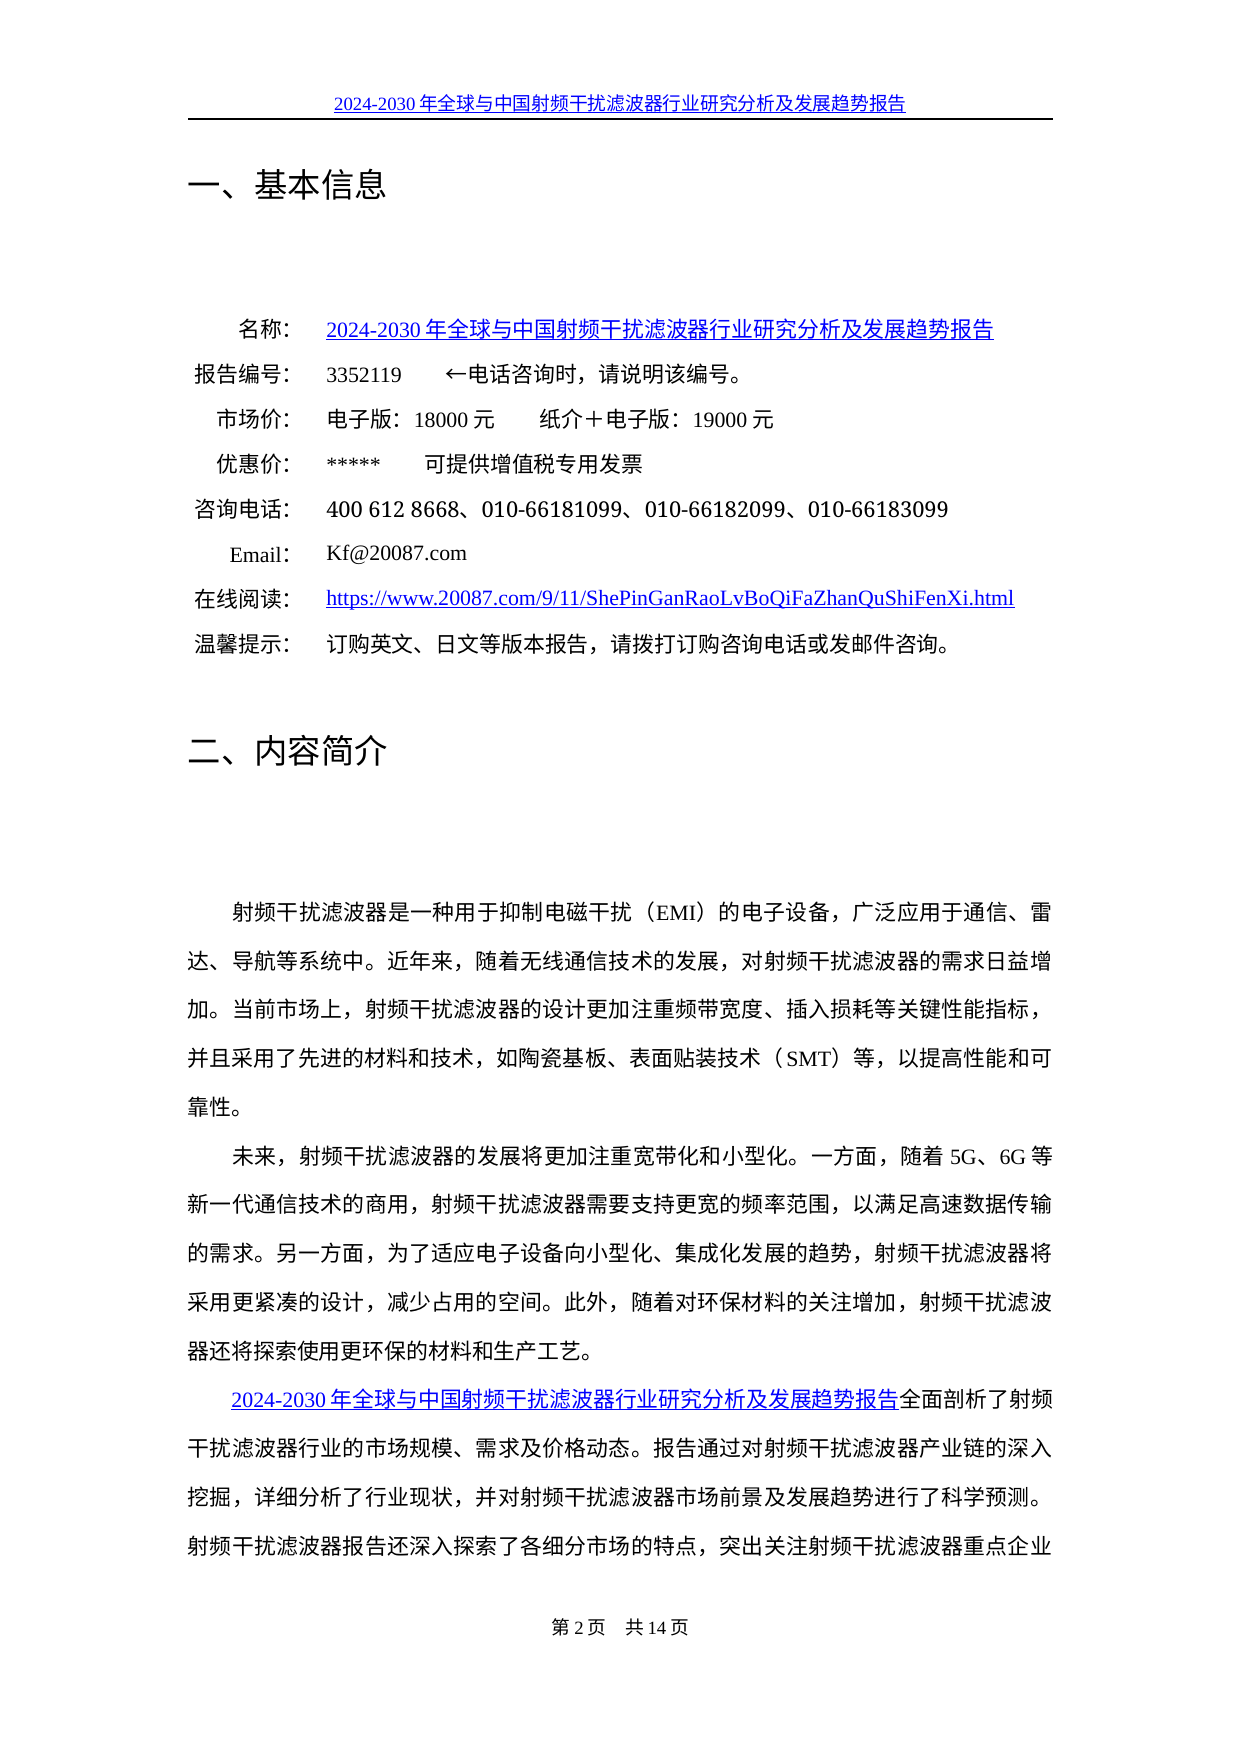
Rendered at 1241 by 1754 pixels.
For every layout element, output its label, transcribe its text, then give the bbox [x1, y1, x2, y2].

table_header 2024-2030年全球与中国射频干扰滤波器行业研究分析及发展趋势报告 [315, 312, 1073, 357]
table_cell 市场价： [167, 402, 315, 447]
table_cell 3352119 ←电话咨询时，请说明该编号。 [315, 357, 1073, 402]
title 二、内容简介 [187, 717, 1053, 782]
table_header 名称： [167, 312, 315, 357]
table_cell Email： [167, 537, 315, 582]
table_cell 在线阅读： [167, 582, 315, 627]
table_cell 400 612 8668、010-66181099、010-66182099、010-66183099 [315, 492, 1073, 537]
table_cell 报告编号： [167, 357, 315, 402]
table_cell 咨询电话： [167, 492, 315, 537]
table_cell 温馨提示： [167, 627, 315, 672]
table_cell 订购英文、日文等版本报告，请拨打订购咨询电话或发邮件咨询。 [315, 627, 1073, 672]
title 一、基本信息 [187, 150, 1053, 215]
table_cell 优惠价： [167, 447, 315, 492]
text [187, 894, 1053, 1561]
table_cell 电子版：18000 元 纸介＋电子版：19000 元 [315, 402, 1073, 447]
table_cell [315, 582, 1073, 627]
table_cell ***** 可提供增值税专用发票 [315, 447, 1073, 492]
table_cell Kf@20087.com [315, 537, 1073, 582]
